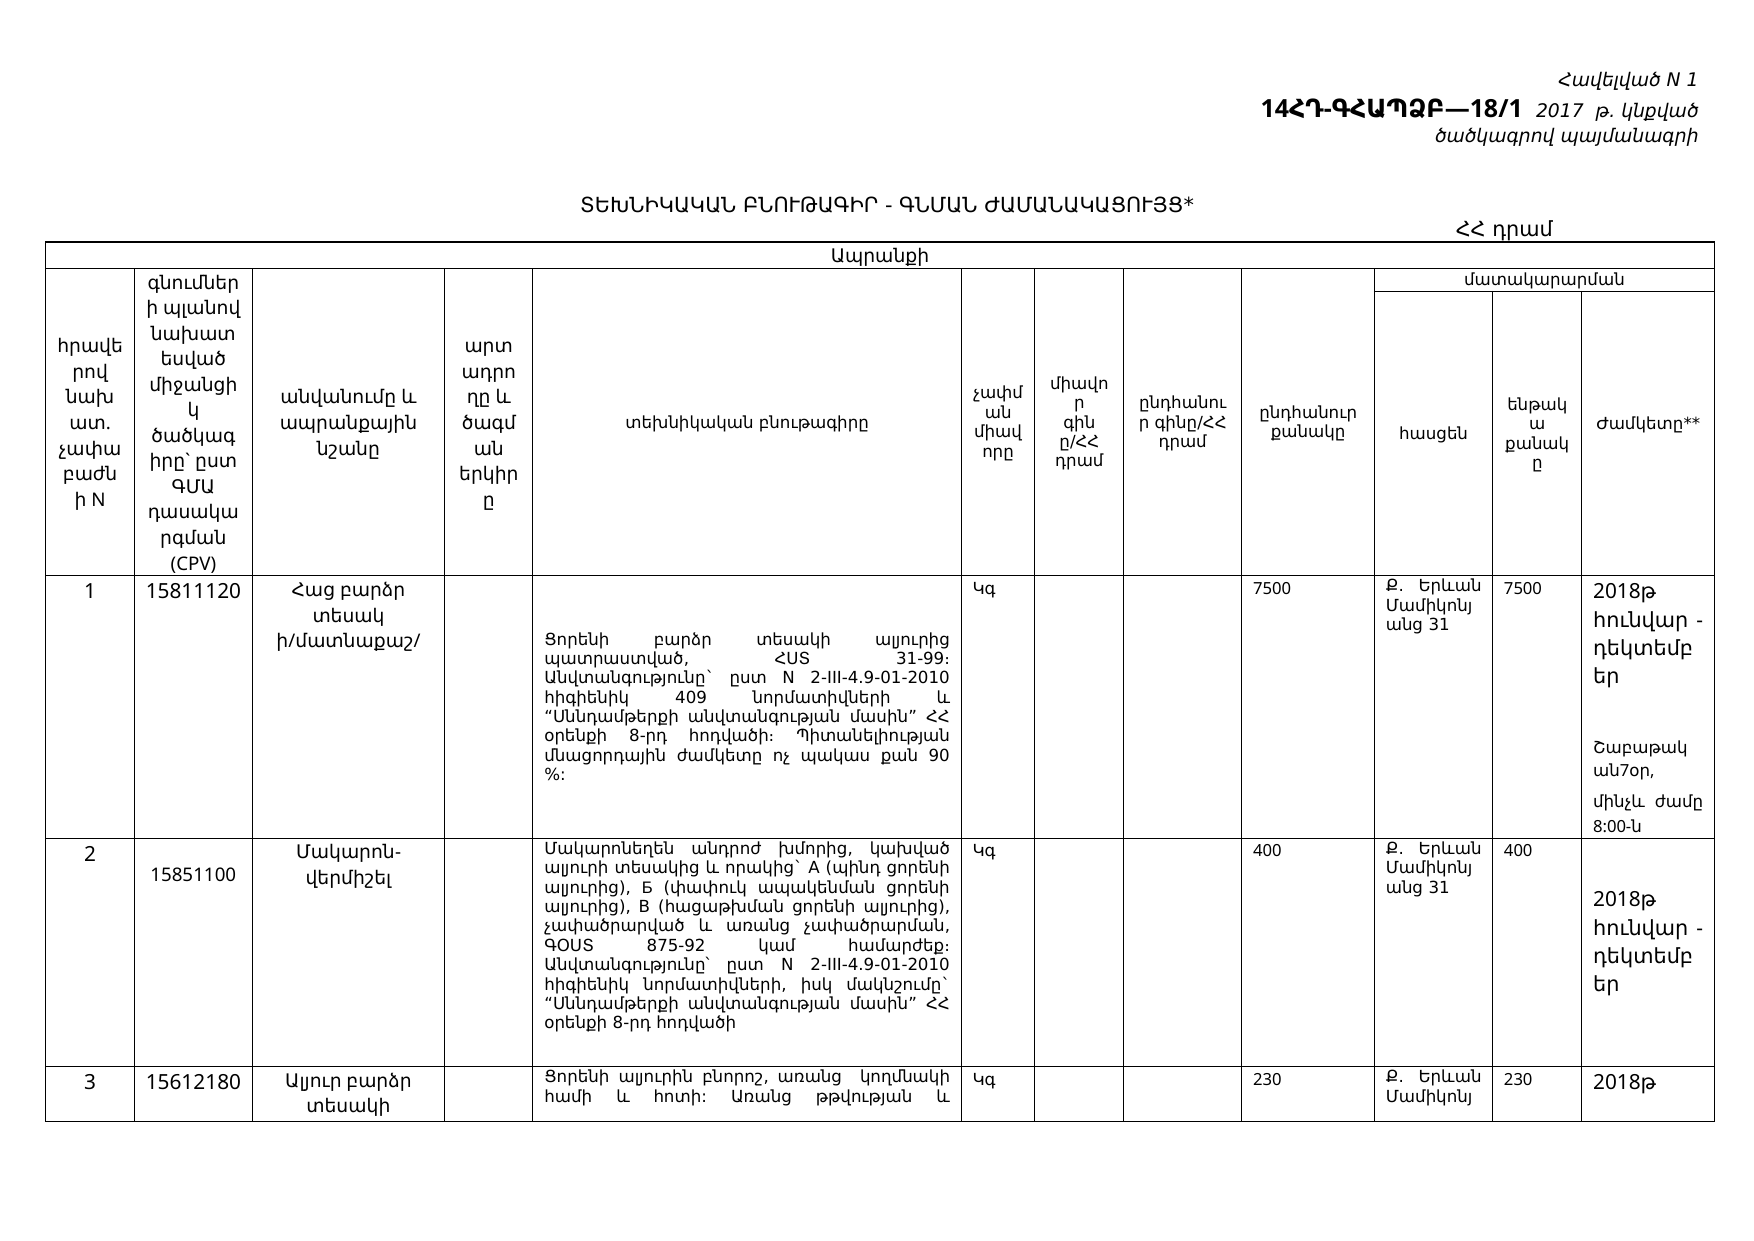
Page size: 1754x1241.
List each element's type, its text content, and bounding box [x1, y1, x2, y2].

table_cell Կգ [962, 839, 1034, 1066]
table_cell 7500 [1242, 576, 1374, 838]
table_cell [533, 1067, 961, 1121]
table_cell [445, 576, 532, 838]
table_cell 400 [1242, 839, 1374, 1066]
table_cell Մակարոնեղեն անդրոժ խմորից, կախված ալյուրի տեսակից և որակից` A (պինդ ցորենի ալյուրից), Б (փափուկ ապակենման ցորենի ալյուրից), B (հացաթխման ցորենի ալյուրից), չափածրարված և առանց չափածրարման, ԳՕՍՏ 875-92 կամ համարժեք։ Անվտանգությունը՝ ըստ N 2-III-4.9-01-2010 հիգիենիկ նորմատիվների, իսկ մակնշումը` “Սննդամթերքի անվտանգության մասին” ՀՀ օրենքի 8-րդ հոդվածի [533, 839, 961, 1066]
table_cell 2018թ հունվար -դեկտեմբեր [1582, 839, 1714, 1066]
text ՀՀ դրամ [75, 217, 1698, 241]
table_cell ենթակա քանակը [1493, 292, 1581, 575]
table_cell Ալյուր բարձր տեսակի [253, 1067, 444, 1121]
table_cell [1124, 576, 1241, 838]
table_cell Ք. Երևան Մամիկոնյանց 31 [1375, 576, 1492, 838]
table_cell Ժամկետը** [1582, 292, 1714, 575]
table_cell [1124, 1067, 1241, 1121]
table_cell ընդհանուր գինը/ՀՀ դրամ [1124, 269, 1241, 575]
table_cell 2018թ հունվար -դեկտեմբեր Շաբաթական7օր, մինչև ժամը 8:00-ն [1582, 576, 1714, 838]
text Հավելված N 1 [75, 69, 1698, 91]
table_cell մատակարարման [1375, 269, 1714, 291]
table_header Ապրանքի [46, 243, 1714, 268]
text 14ՀԴ-ԳՀԱՊՁԲ—18/1 2017 թ. կնքված [75, 91, 1698, 125]
table_cell 15811120 [135, 576, 252, 838]
table_cell 230 [1493, 1067, 1581, 1121]
text ՏԵԽՆԻԿԱԿԱՆ ԲՆՈՒԹԱԳԻՐ - ԳՆՄԱՆ ԺԱՄԱՆԱԿԱՑՈՒՅՑ* [75, 193, 1698, 217]
table_cell 15612180 [135, 1067, 252, 1121]
table_cell տեխնիկական բնութագիրը [533, 269, 961, 575]
table_cell Կգ [962, 1067, 1034, 1121]
table_cell հրավերով նախատ. չափաբաժնի N [46, 269, 134, 575]
table_cell հասցեն [1375, 292, 1492, 575]
table_cell Կգ [962, 576, 1034, 838]
table_cell [1035, 839, 1123, 1066]
table_cell 2 [46, 839, 134, 1066]
table_cell ընդհանուր քանակը [1242, 269, 1374, 575]
table_cell Հաց բարձր տեսակի/մատնաքաշ/ [253, 576, 444, 838]
table_cell [1124, 839, 1241, 1066]
table_cell 1 [46, 576, 134, 838]
table_cell 7500 [1493, 576, 1581, 838]
text ծածկագրով պայմանագրի [75, 125, 1698, 147]
table_cell անվանումը և ապրանքային նշանը [253, 269, 444, 575]
table_cell միավոր գինը/ՀՀ դրամ [1035, 269, 1123, 575]
table_cell [445, 839, 532, 1066]
table_cell 3 [46, 1067, 134, 1121]
table_cell 230 [1242, 1067, 1374, 1121]
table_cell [1375, 1067, 1492, 1121]
table_cell արտադրողը և ծագման երկիրը [445, 269, 532, 575]
table_cell 400 [1493, 839, 1581, 1066]
table_cell [1035, 1067, 1123, 1121]
table_cell Մակարոն-վերմիշել [253, 839, 444, 1066]
table_cell գնումների պլանով նախատեսված միջանցիկ ծածկագիրը` ըստ ԳՄԱ դասակարգման (CPV) [135, 269, 252, 575]
table_cell Ցորենի բարձր տեսակի ալյուրից պատրաստված, ՀՍՏ 31-99։ Անվտանգությունը` ըստ N 2-III-4.9-01-2010 հիգիենիկ 409 նորմատիվների և “Սննդամթերքի անվտանգության մասին” ՀՀ օրենքի 8-րդ հոդվածի։ Պիտանելիության մնացորդային ժամկետը ոչ պակաս քան 90 %: [533, 576, 961, 838]
table_cell չափման միավորը [962, 269, 1034, 575]
table_cell 15851100 [135, 839, 252, 1066]
table_cell [1035, 576, 1123, 838]
table_cell [445, 1067, 532, 1121]
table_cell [1582, 1067, 1714, 1121]
table_cell Ք. Երևան Մամիկոնյանց 31 [1375, 839, 1492, 1066]
